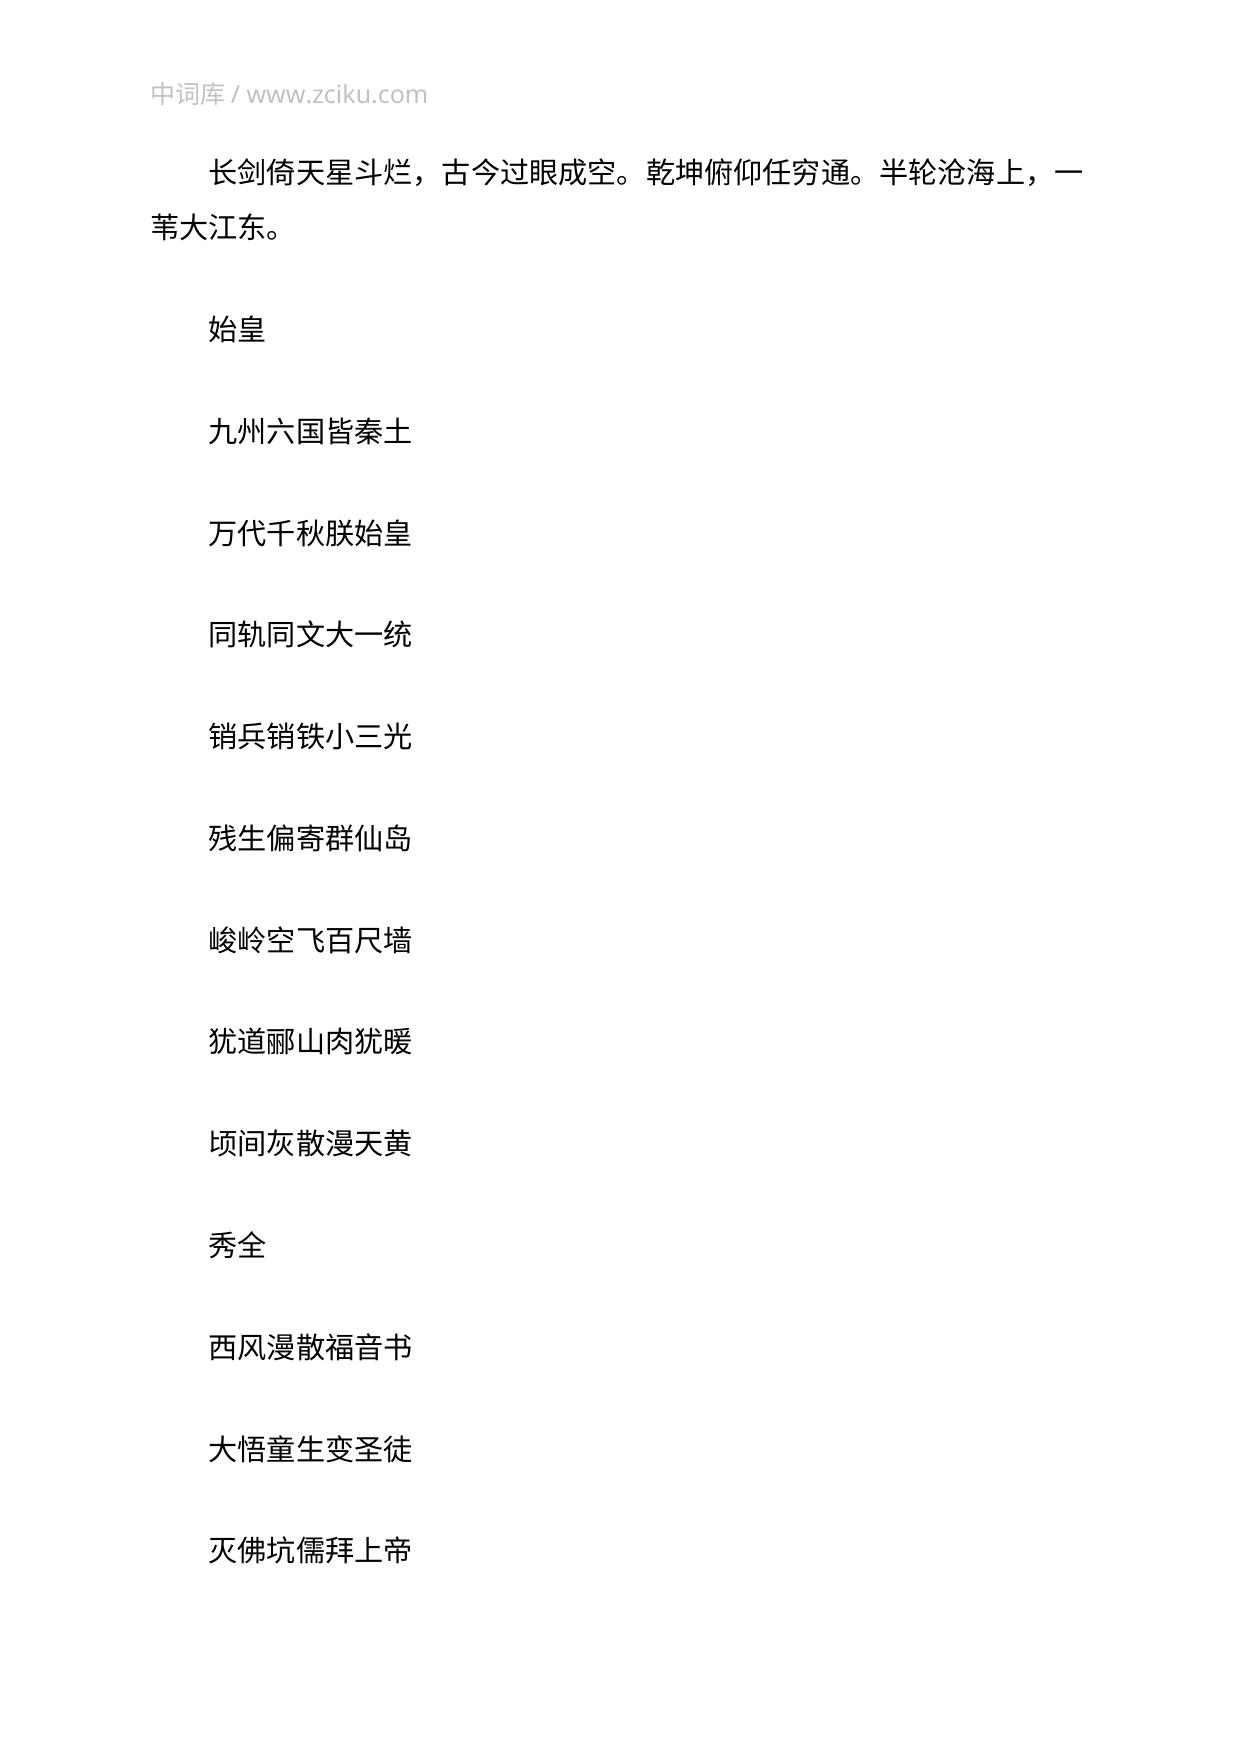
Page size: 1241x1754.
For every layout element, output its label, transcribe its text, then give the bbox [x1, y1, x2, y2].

text 西风漫散福音书 [150, 1324, 1090, 1367]
text 九州六国皆秦土 [150, 408, 1090, 451]
text 销兵销铁小三光 [150, 714, 1090, 756]
text 残生偏寄群仙岛 [150, 816, 1090, 858]
text 始皇 [150, 307, 1090, 349]
text 顷间灰散漫天黄 [150, 1121, 1090, 1163]
text 秀全 [150, 1223, 1090, 1265]
text 长剑倚天星斗烂，古今过眼成空。乾坤俯仰任穷通。半轮沧海上，一苇大江东。 [150, 150, 1090, 247]
text 大悟童生变圣徒 [150, 1426, 1090, 1468]
text 同轨同文大一统 [150, 612, 1090, 654]
text 犹道郦山肉犹暖 [150, 1019, 1090, 1061]
text 万代千秋朕始皇 [150, 510, 1090, 552]
text 峻岭空飞百尺墙 [150, 917, 1090, 959]
text 灭佛坑儒拜上帝 [150, 1528, 1090, 1570]
